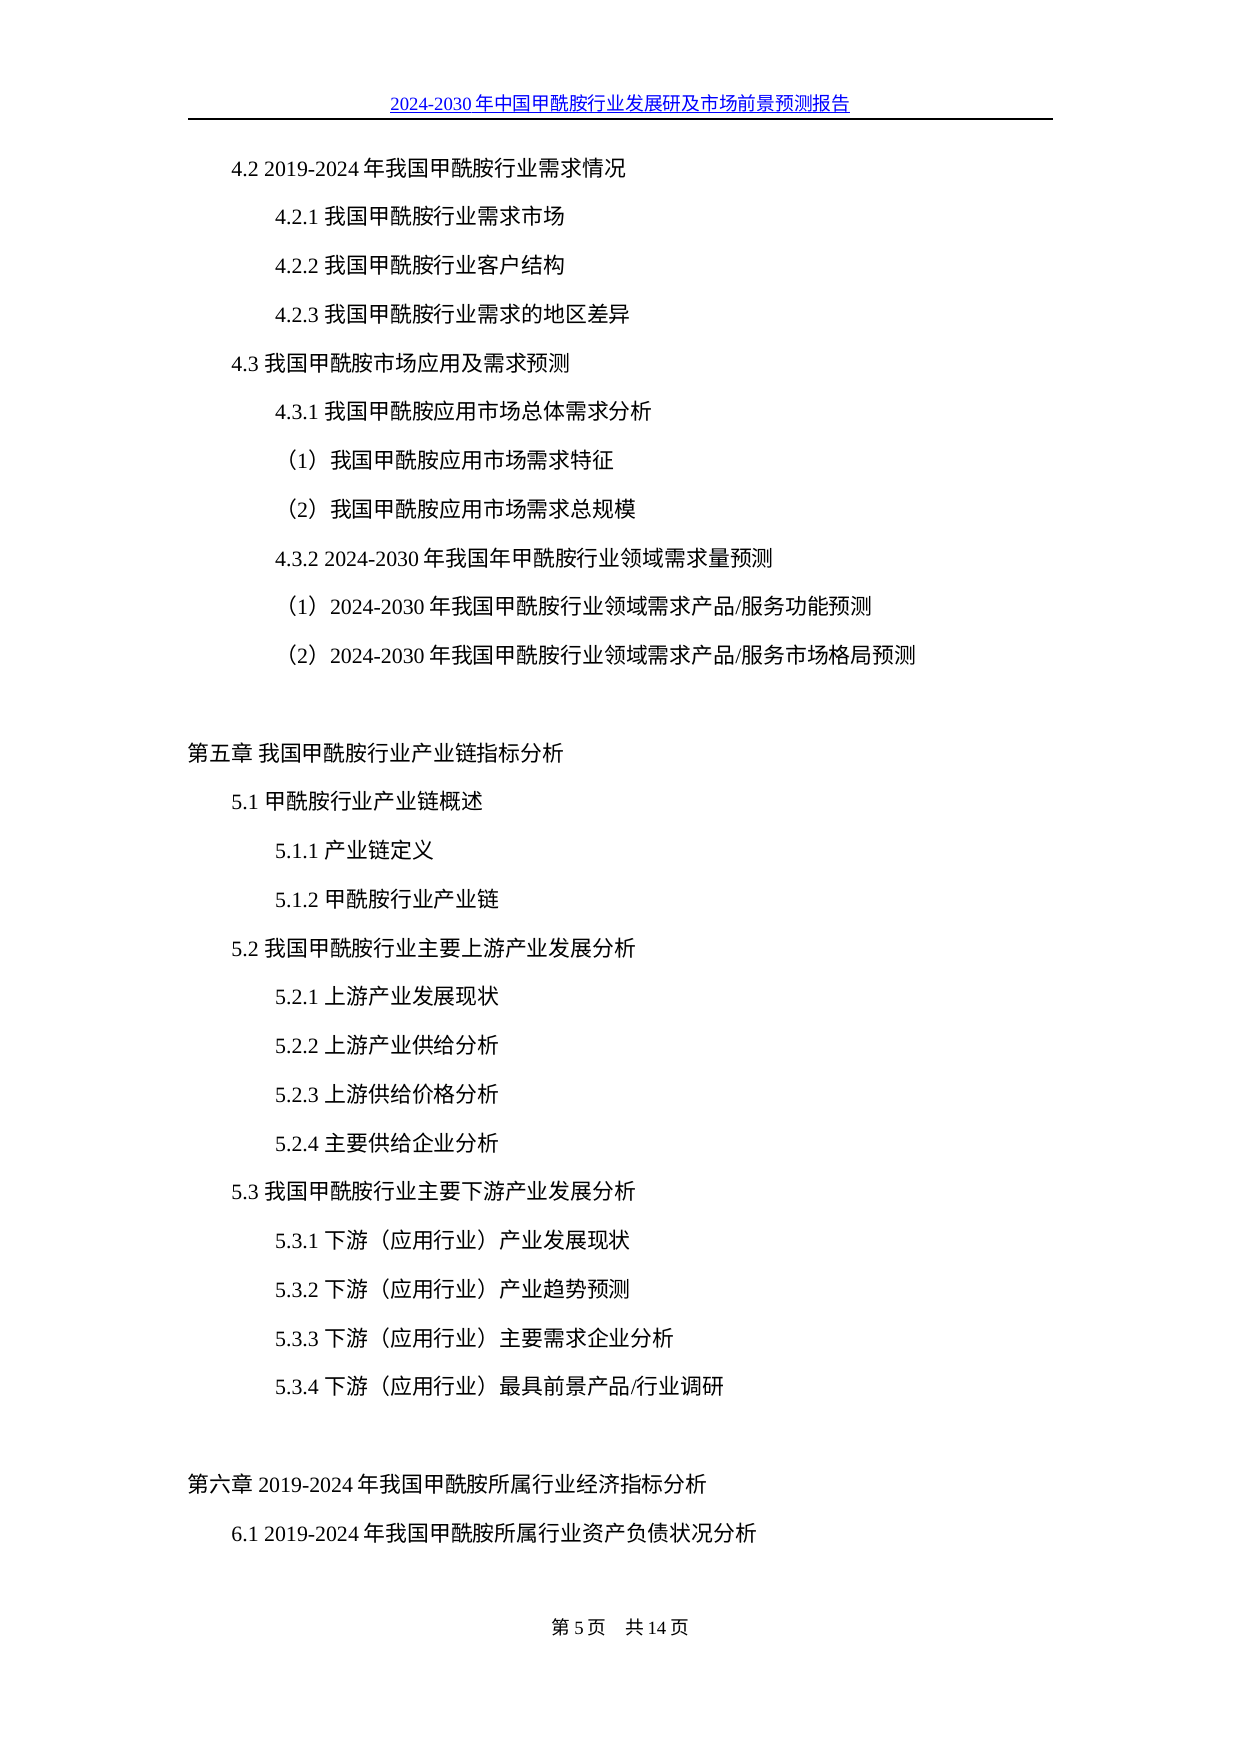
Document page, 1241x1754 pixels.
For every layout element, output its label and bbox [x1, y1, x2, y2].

text [187, 150, 1053, 1548]
